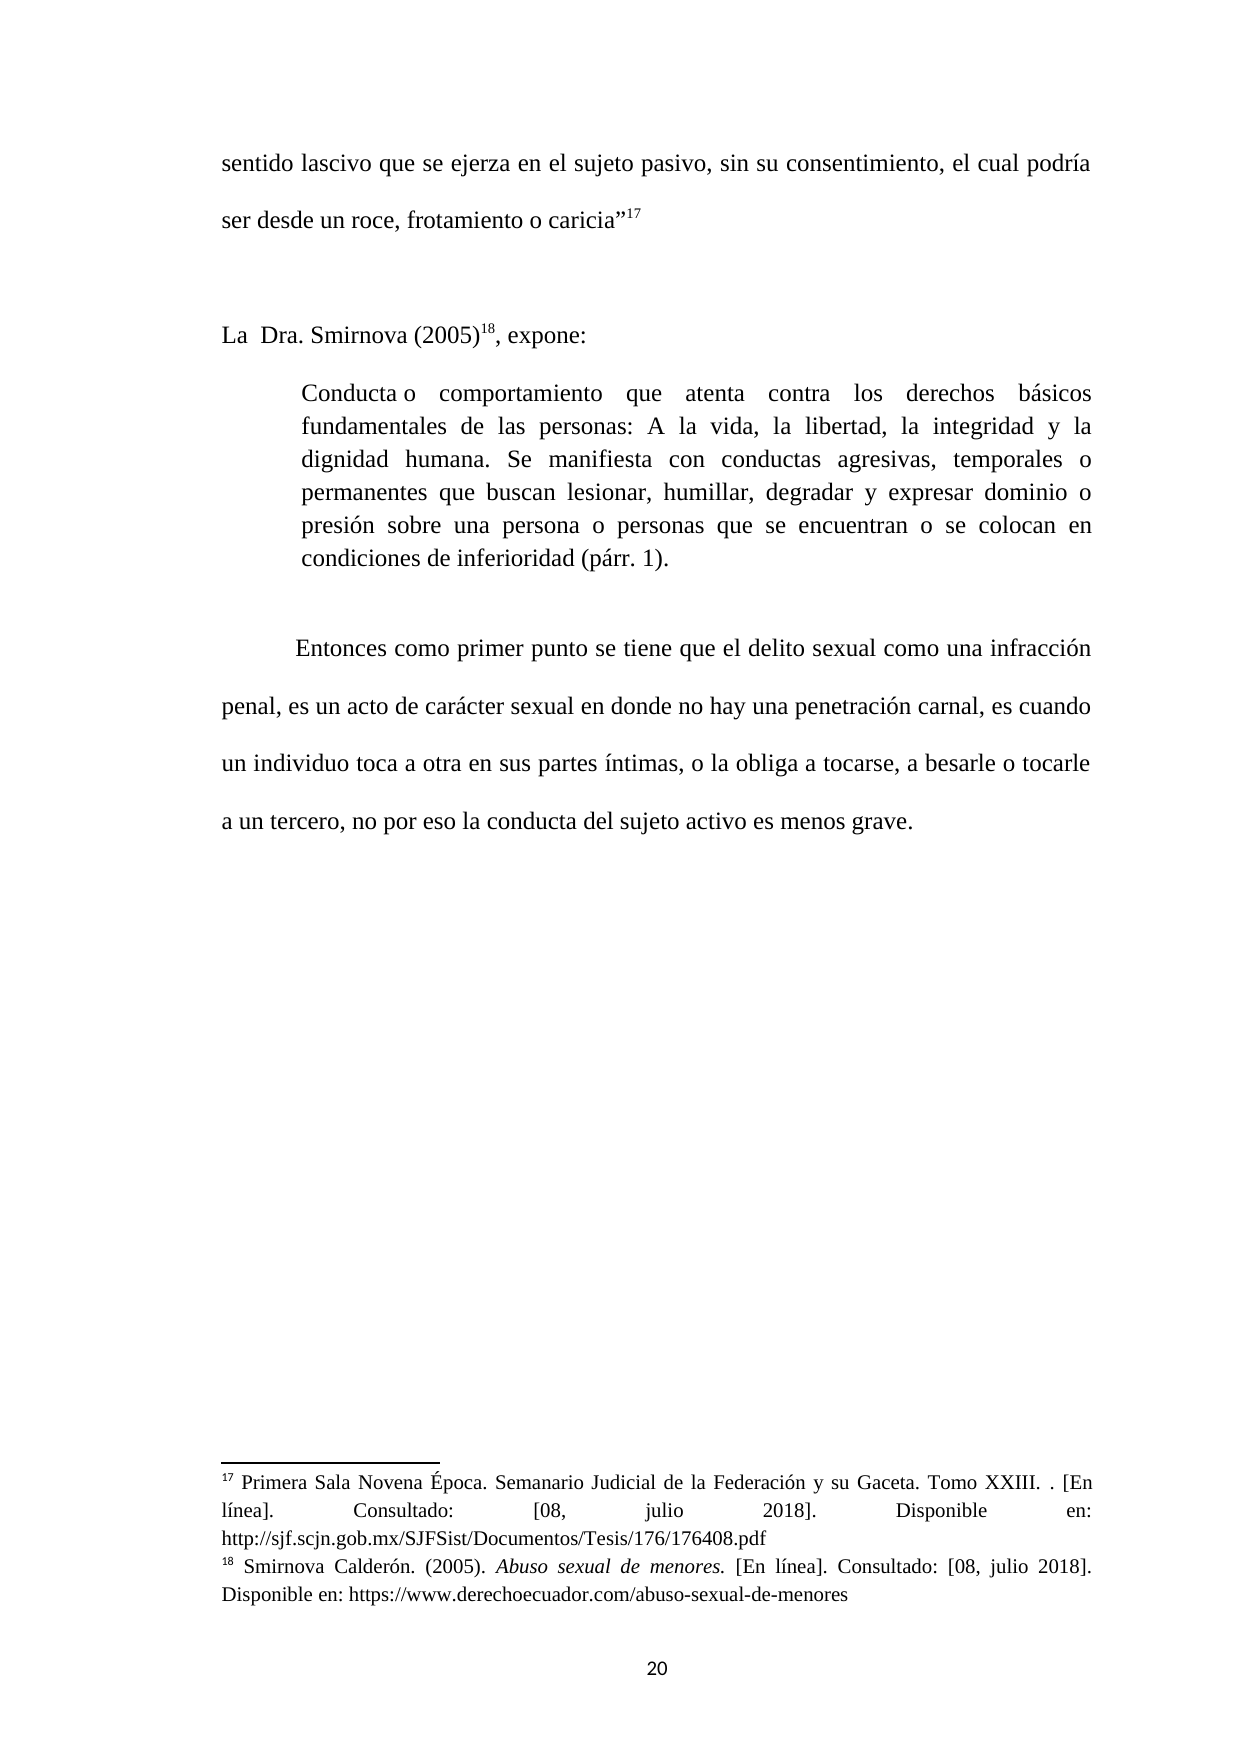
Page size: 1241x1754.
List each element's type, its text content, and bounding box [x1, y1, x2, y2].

text La Dra. Smirnova (2005), expone: [221, 320, 1092, 349]
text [221, 148, 1092, 234]
text Conducta o comportamiento que atenta contra los derechos básicos fundamentales de las personas: A la vida, la libertad, la integridad y la dignidad humana. Se manifiesta con conductas agresivas, temporales o permanentes que buscan lesionar, humillar, degradar y expresar dominio o presión sobre una persona o personas que se encuentran o se colocan en condiciones de inferioridad (párr. 1). [301, 378, 1092, 572]
text Entonces como primer punto se tiene que el delito sexual como una infracción penal, es un acto de carácter sexual en donde no hay una penetración carnal, es cuando un individuo toca a otra en sus partes íntimas, o la obliga a tocarse, a besarle o tocarle a un tercero, no por eso la conducta del sujeto activo es menos grave. [221, 633, 1092, 834]
